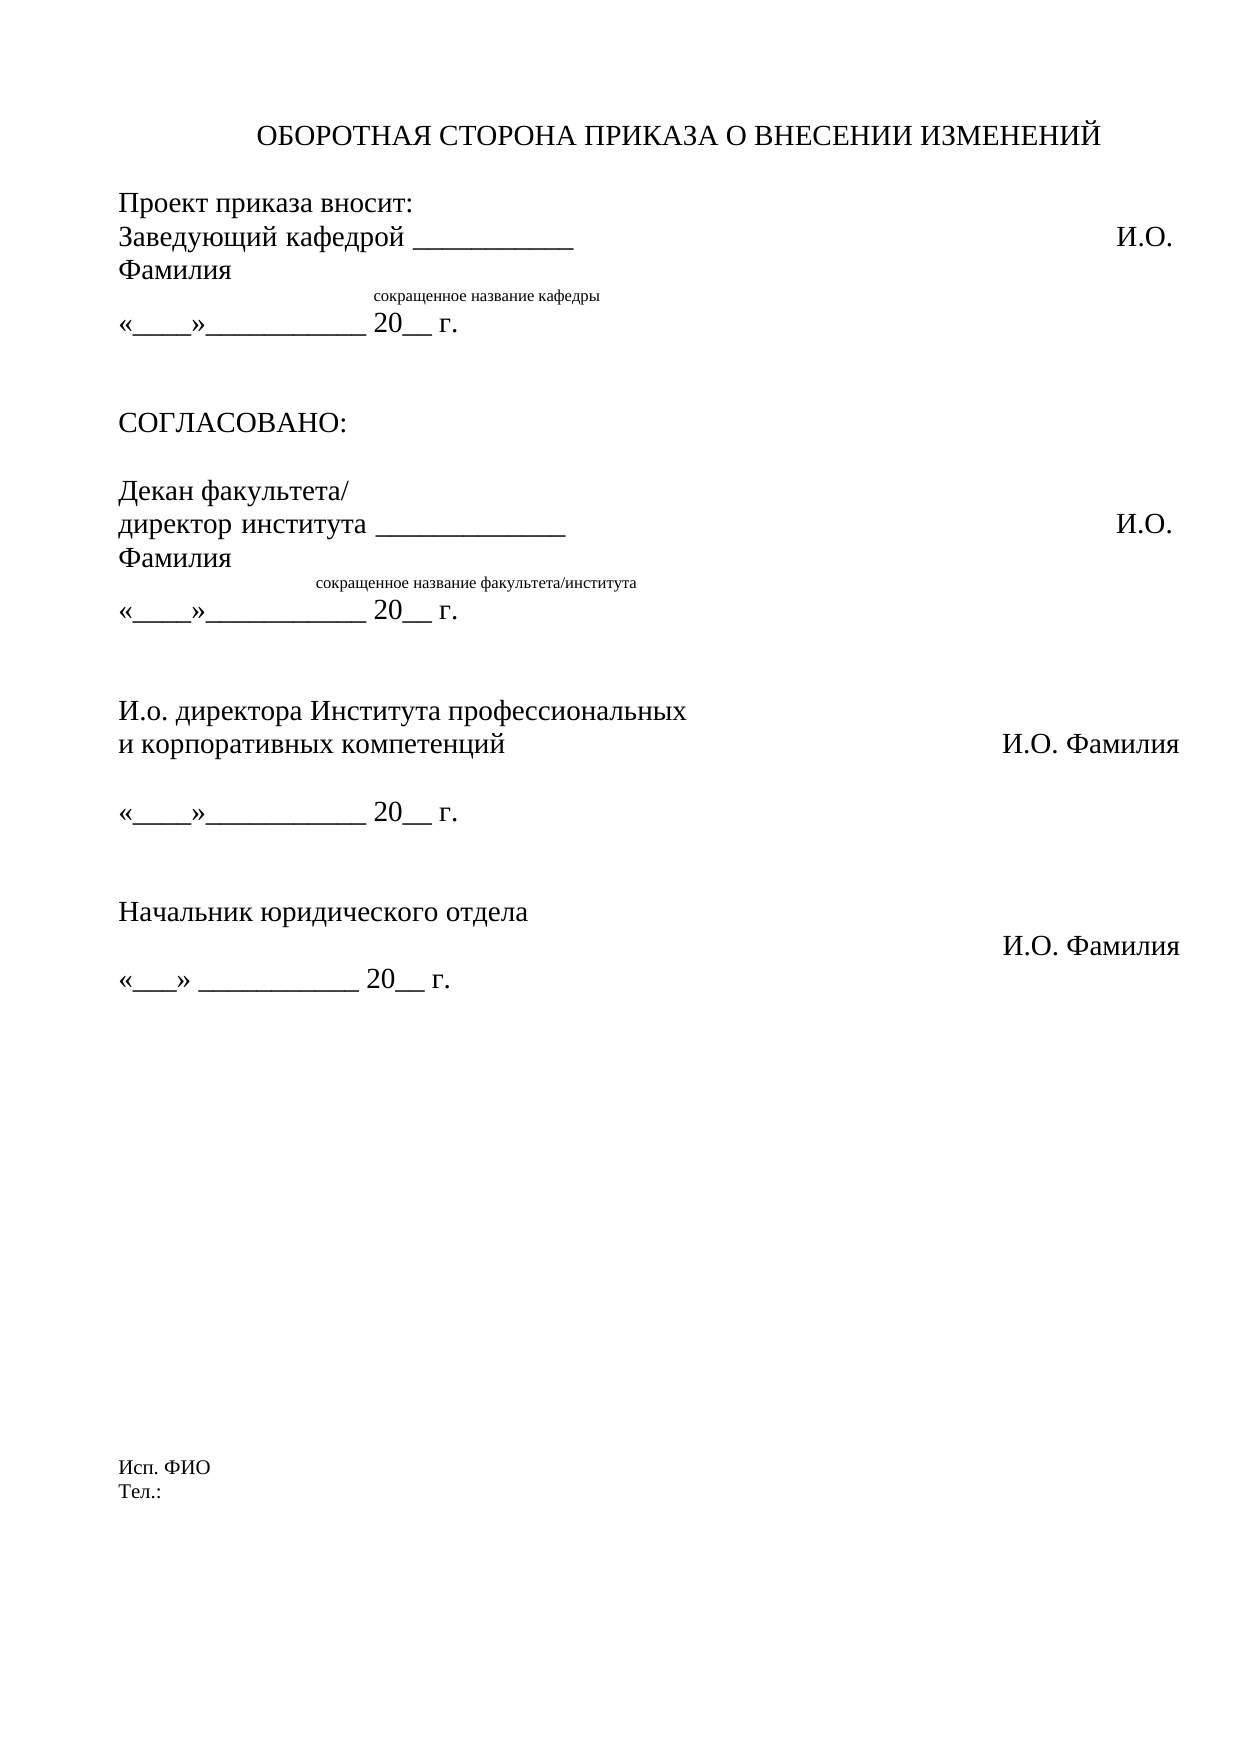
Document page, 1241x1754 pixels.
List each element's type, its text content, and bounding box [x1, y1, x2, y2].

text сокращенное название факультета/института [192, 573, 1181, 592]
text Исп. ФИО [118, 1455, 1181, 1479]
text «____»___________ 20__ г. [118, 592, 1181, 626]
text Заведующий кафедрой ___________ И.О. Фамилия [118, 219, 1181, 286]
text директор института _____________ И.О. Фамилия [118, 506, 1181, 573]
text Декан факультета/ [118, 473, 1181, 506]
text сокращенное название кафедры [118, 286, 1181, 305]
text Проект приказа вносит: [118, 185, 1181, 219]
text Согласовано: [118, 406, 1181, 439]
text и корпоративных компетенций И.О. Фамилия [118, 727, 1181, 760]
text И.о. директора Института профессиональных [118, 693, 1181, 727]
text Тел.: [118, 1479, 1181, 1503]
text «____»___________ 20__ г. [118, 305, 1181, 338]
text ОБОРОТНАЯ СТОРОНА ПРИКАЗА О ВНЕСЕНИИ ИЗМЕНЕНИЙ [118, 118, 1181, 152]
text И.О. Фамилия «___» ___________ 20__ г. [118, 928, 1181, 995]
text Начальник юридического отдела [118, 894, 1181, 928]
text «____»___________ 20__ г. [118, 794, 1181, 827]
